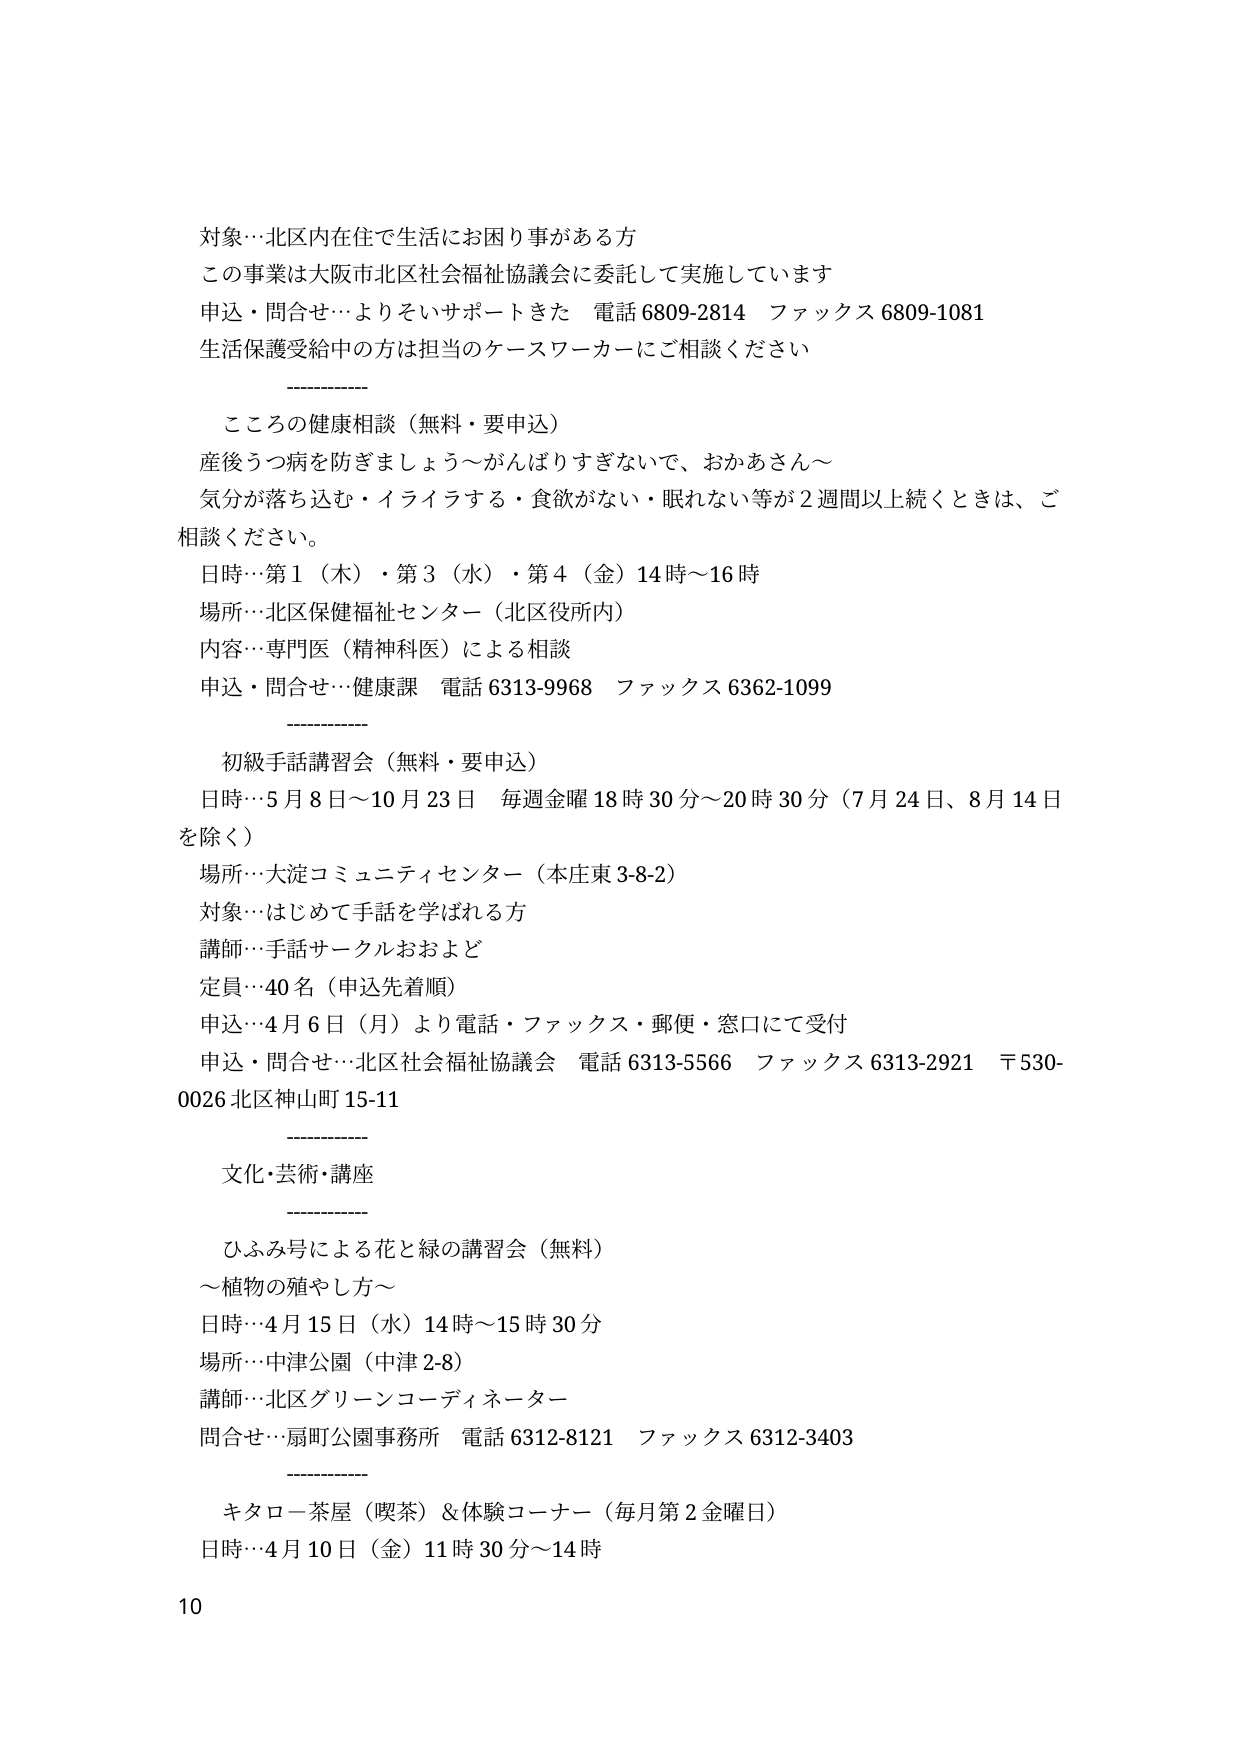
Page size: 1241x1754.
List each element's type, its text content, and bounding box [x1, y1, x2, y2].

text こころの健康相談（無料・要申込） [177, 404, 1063, 442]
text 文化･芸術･講座 [177, 1154, 1063, 1192]
text 生活保護受給中の方は担当のケースワーカーにご相談ください [177, 329, 1063, 367]
text ～植物の殖やし方～ [177, 1267, 1063, 1304]
text 内容…専門医（精神科医）による相談 [177, 629, 1063, 667]
text ------------ [177, 367, 1063, 404]
text ひふみ号による花と緑の講習会（無料） [177, 1229, 1063, 1267]
text 場所…大淀コミュニティセンター（本庄東3-8-2） [177, 854, 1063, 892]
text ------------ [177, 1192, 1063, 1229]
text 申込・問合せ…よりそいサポートきた 電話6809-2814 ファックス6809-1081 [177, 292, 1063, 329]
text ------------ [177, 1454, 1063, 1492]
text 日時…第１（木）・第３（水）・第４（金）14時～16時 [177, 554, 1063, 592]
text ------------ [177, 704, 1063, 742]
text 講師…手話サークルおおよど [177, 929, 1063, 967]
text 初級手話講習会（無料・要申込） [177, 742, 1063, 779]
text ------------ [177, 1117, 1063, 1154]
text 問合せ…扇町公園事務所 電話6312-8121 ファックス6312-3403 [177, 1417, 1063, 1454]
text 日時…5月8日～10月23日 毎週金曜18時30分～20時30分（7月24日、8月14日を除く） [177, 779, 1063, 854]
text 場所…北区保健福祉センター（北区役所内） [177, 592, 1063, 629]
text 場所…中津公園（中津2-8） [177, 1342, 1063, 1379]
text 日時…4月10日（金）11時30分～14時 [177, 1529, 1063, 1567]
text 申込・問合せ…北区社会福祉協議会 電話6313-5566 ファックス6313-2921 〒530-0026北区神山町15-11 [177, 1042, 1063, 1117]
text 気分が落ち込む・イライラする・食欲がない・眠れない等が２週間以上続くときは、ご相談ください。 [177, 479, 1063, 554]
text 産後うつ病を防ぎましょう～がんばりすぎないで、おかあさん～ [177, 442, 1063, 479]
text キタロ－茶屋（喫茶）＆体験コーナー（毎月第2金曜日） [177, 1492, 1063, 1529]
text 対象…はじめて手話を学ばれる方 [177, 892, 1063, 929]
text 講師…北区グリーンコーディネーター [177, 1379, 1063, 1417]
text 申込…4月6日（月）より電話・ファックス・郵便・窓口にて受付 [177, 1004, 1063, 1042]
text この事業は大阪市北区社会福祉協議会に委託して実施しています [177, 254, 1063, 292]
text 対象…北区内在住で生活にお困り事がある方 [177, 217, 1063, 254]
text 日時…4月15日（水）14時～15時30分 [177, 1304, 1063, 1342]
text 申込・問合せ…健康課 電話6313-9968 ファックス6362-1099 [177, 667, 1063, 704]
text 定員…40名（申込先着順） [177, 967, 1063, 1004]
